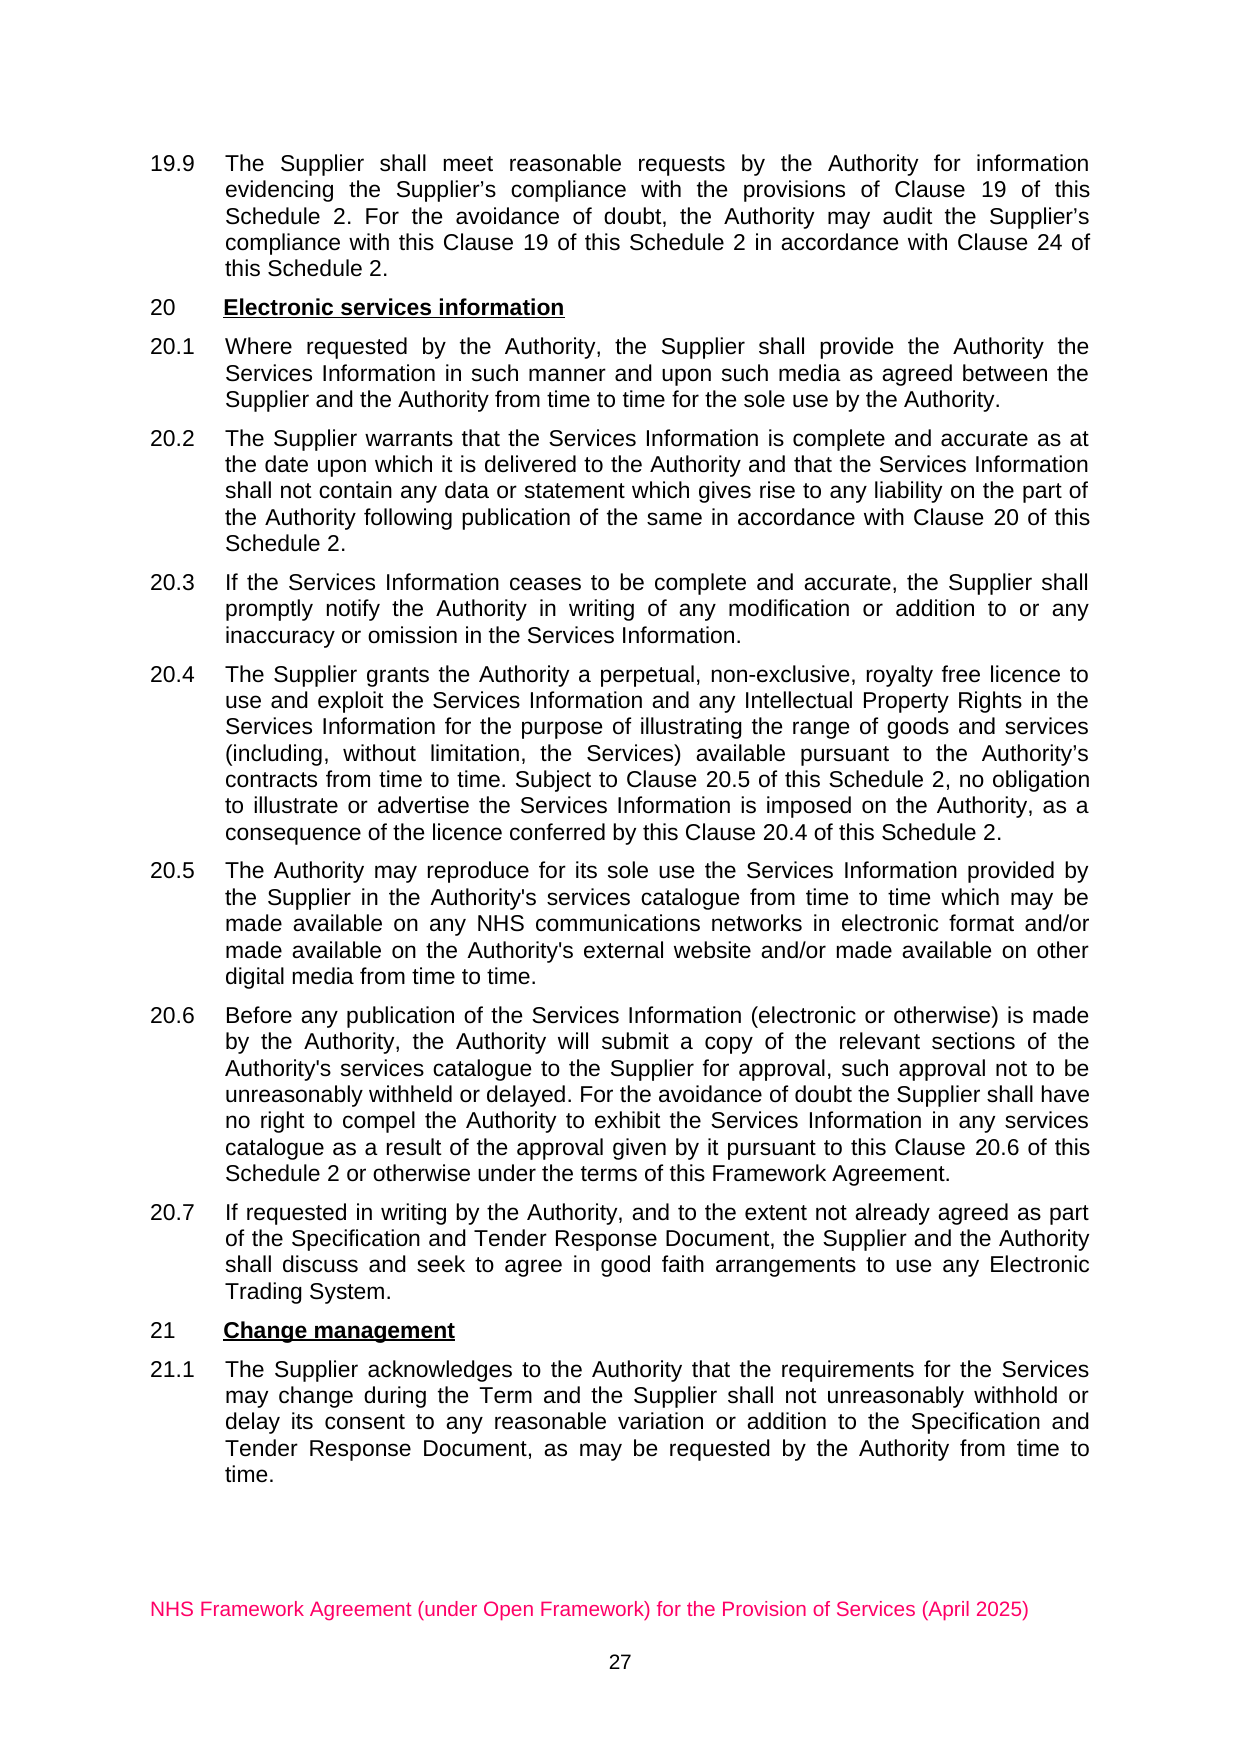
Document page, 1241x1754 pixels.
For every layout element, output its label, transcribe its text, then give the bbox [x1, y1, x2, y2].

subtitle The Supplier grants the Authority a perpetual, non-exclusive, royalty free licence to use and exploit the Services Information and any Intellectual Property Rights in the Services Information for the purpose of illustrating the range of goods and services (including, without limitation, the Services) available pursuant to the Authority’s contracts from time to time. Subject to Clause 20.5 of this Schedule 2, no obligation to illustrate or advertise the Services Information is imposed on the Authority, as a consequence of the licence conferred by this Clause 20.4 of this Schedule 2. [150, 661, 1090, 845]
subtitle Change management [150, 1317, 1090, 1343]
subtitle If requested in writing by the Authority, and to the extent not already agreed as part of the Specification and Tender Response Document, the Supplier and the Authority shall discuss and seek to agree in good faith arrangements to use any Electronic Trading System. [150, 1199, 1090, 1304]
subtitle Electronic services information [150, 294, 1090, 321]
subtitle If the Services Information ceases to be complete and accurate, the Supplier shall promptly notify the Authority in writing of any modification or addition to or any inaccuracy or omission in the Services Information. [150, 569, 1090, 648]
subtitle The Supplier shall meet reasonable requests by the Authority for information evidencing the Supplier’s compliance with the provisions of Clause 19 of this Schedule 2. For the avoidance of doubt, the Authority may audit the Supplier’s compliance with this Clause 19 of this Schedule 2 in accordance with Clause 24 of this Schedule 2. [150, 150, 1090, 282]
subtitle The Supplier warrants that the Services Information is complete and accurate as at the date upon which it is delivered to the Authority and that the Services Information shall not contain any data or statement which gives rise to any liability on the part of the Authority following publication of the same in accordance with Clause 20 of this Schedule 2. [150, 425, 1090, 556]
subtitle The Supplier acknowledges to the Authority that the requirements for the Services may change during the Term and the Supplier shall not unreasonably withhold or delay its consent to any reasonable variation or addition to the Specification and Tender Response Document, as may be requested by the Authority from time to time. [150, 1356, 1090, 1487]
subtitle Before any publication of the Services Information (electronic or otherwise) is made by the Authority, the Authority will submit a copy of the relevant sections of the Authority's services catalogue to the Supplier for approval, such approval not to be unreasonably withheld or delayed. For the avoidance of doubt the Supplier shall have no right to compel the Authority to exhibit the Services Information in any services catalogue as a result of the approval given by it pursuant to this Clause 20.6 of this Schedule 2 or otherwise under the terms of this Framework Agreement. [150, 1002, 1090, 1186]
subtitle Where requested by the Authority, the Supplier shall provide the Authority the Services Information in such manner and upon such media as agreed between the Supplier and the Authority from time to time for the sole use by the Authority. [150, 333, 1090, 412]
subtitle The Authority may reproduce for its sole use the Services Information provided by the Supplier in the Authority's services catalogue from time to time which may be made available on any NHS communications networks in electronic format and/or made available on the Authority's external website and/or made available on other digital media from time to time. [150, 857, 1090, 989]
